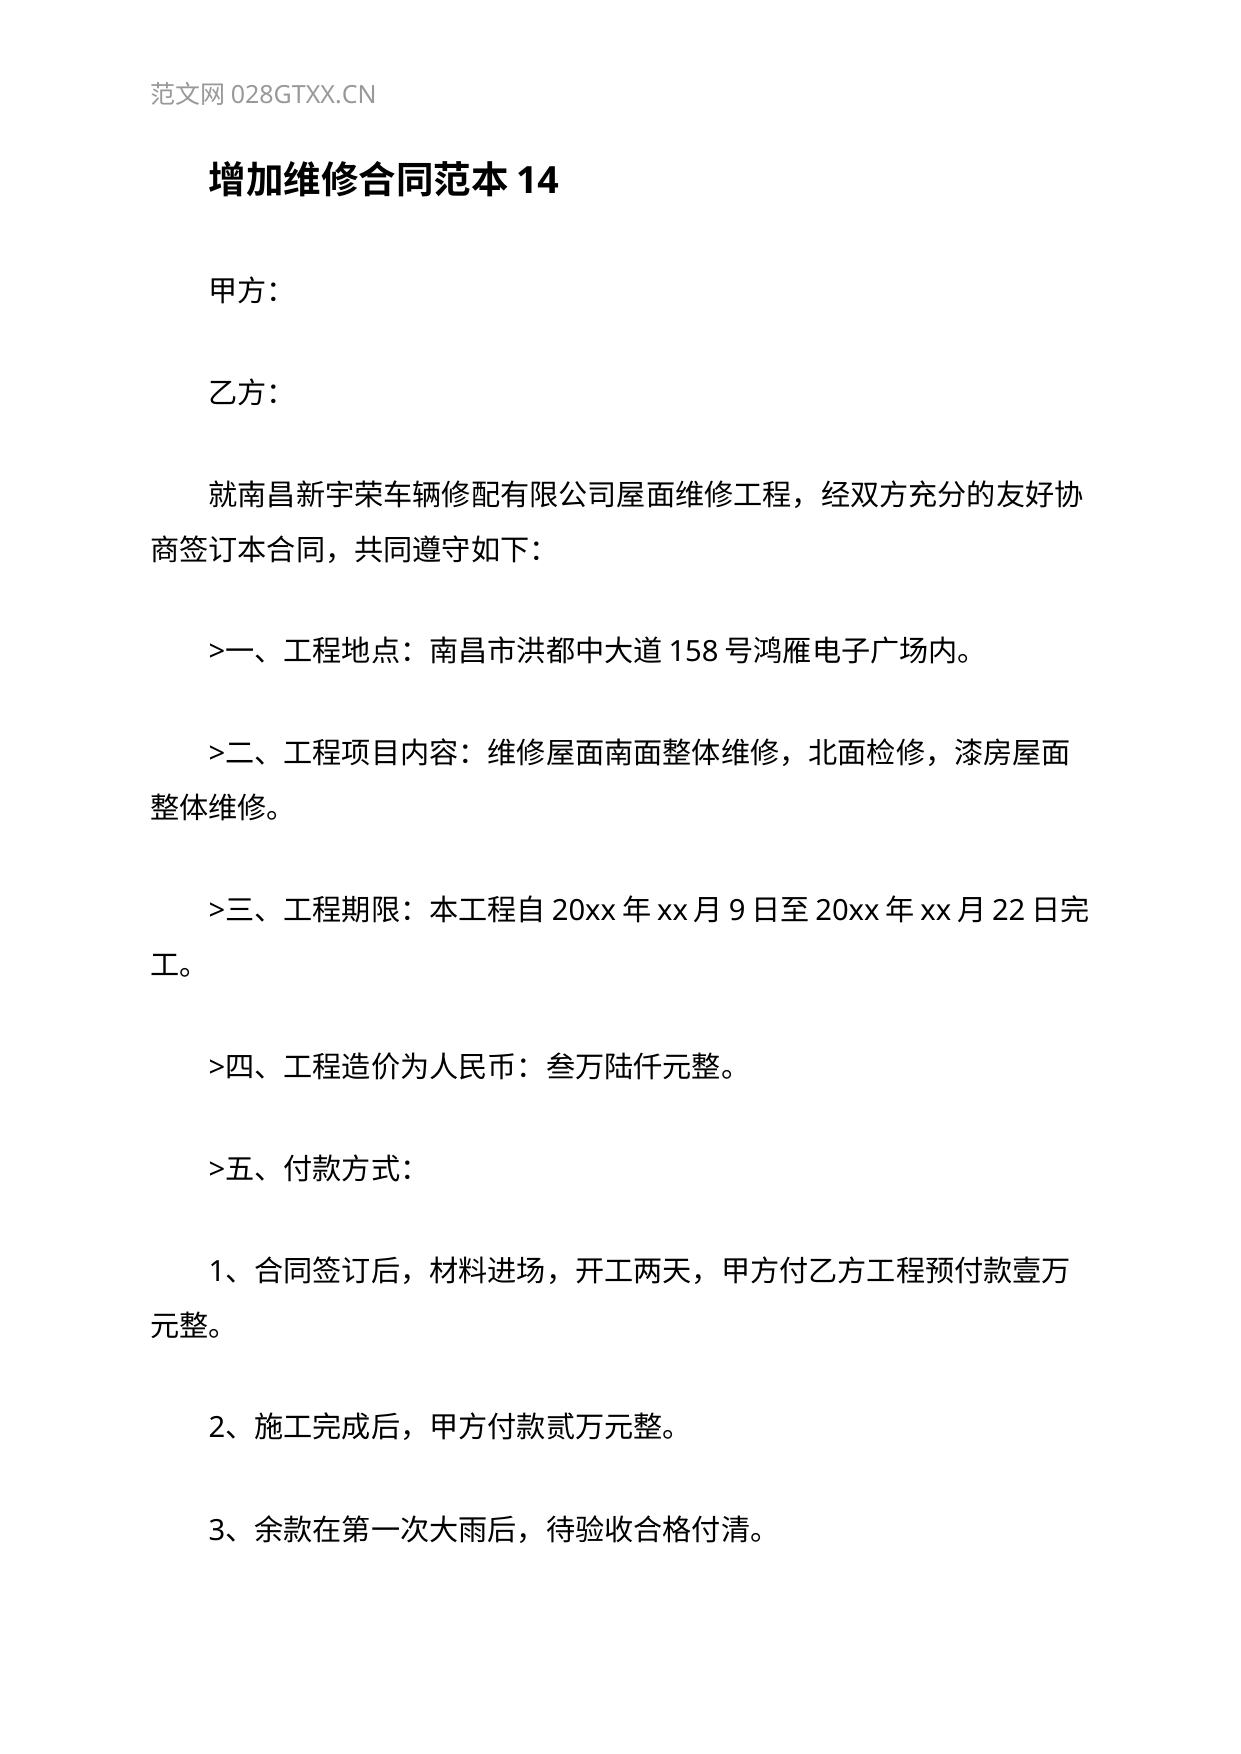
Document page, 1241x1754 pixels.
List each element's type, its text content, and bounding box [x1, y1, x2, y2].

text 乙方： [150, 369, 1090, 412]
text 1、合同签订后，材料进场，开工两天，甲方付乙方工程预付款壹万元整。 [150, 1247, 1090, 1344]
text 甲方： [150, 268, 1090, 310]
text >二、工程项目内容：维修屋面南面整体维修，北面检修，漆房屋面整体维修。 [150, 730, 1090, 827]
text >三、工程期限：本工程自20xx年xx月9日至20xx年xx月22日完工。 [150, 887, 1090, 984]
text >五、付款方式： [150, 1145, 1090, 1188]
text 增加维修合同范本14 [150, 150, 1090, 204]
text >一、工程地点：南昌市洪都中大道158号鸿雁电子广场内。 [150, 628, 1090, 670]
text 3、余款在第一次大雨后，待验收合格付清。 [150, 1506, 1090, 1548]
text >四、工程造价为人民币：叁万陆仟元整。 [150, 1043, 1090, 1086]
text 2、施工完成后，甲方付款贰万元整。 [150, 1404, 1090, 1446]
text 就南昌新宇荣车辆修配有限公司屋面维修工程，经双方充分的友好协商签订本合同，共同遵守如下： [150, 471, 1090, 568]
